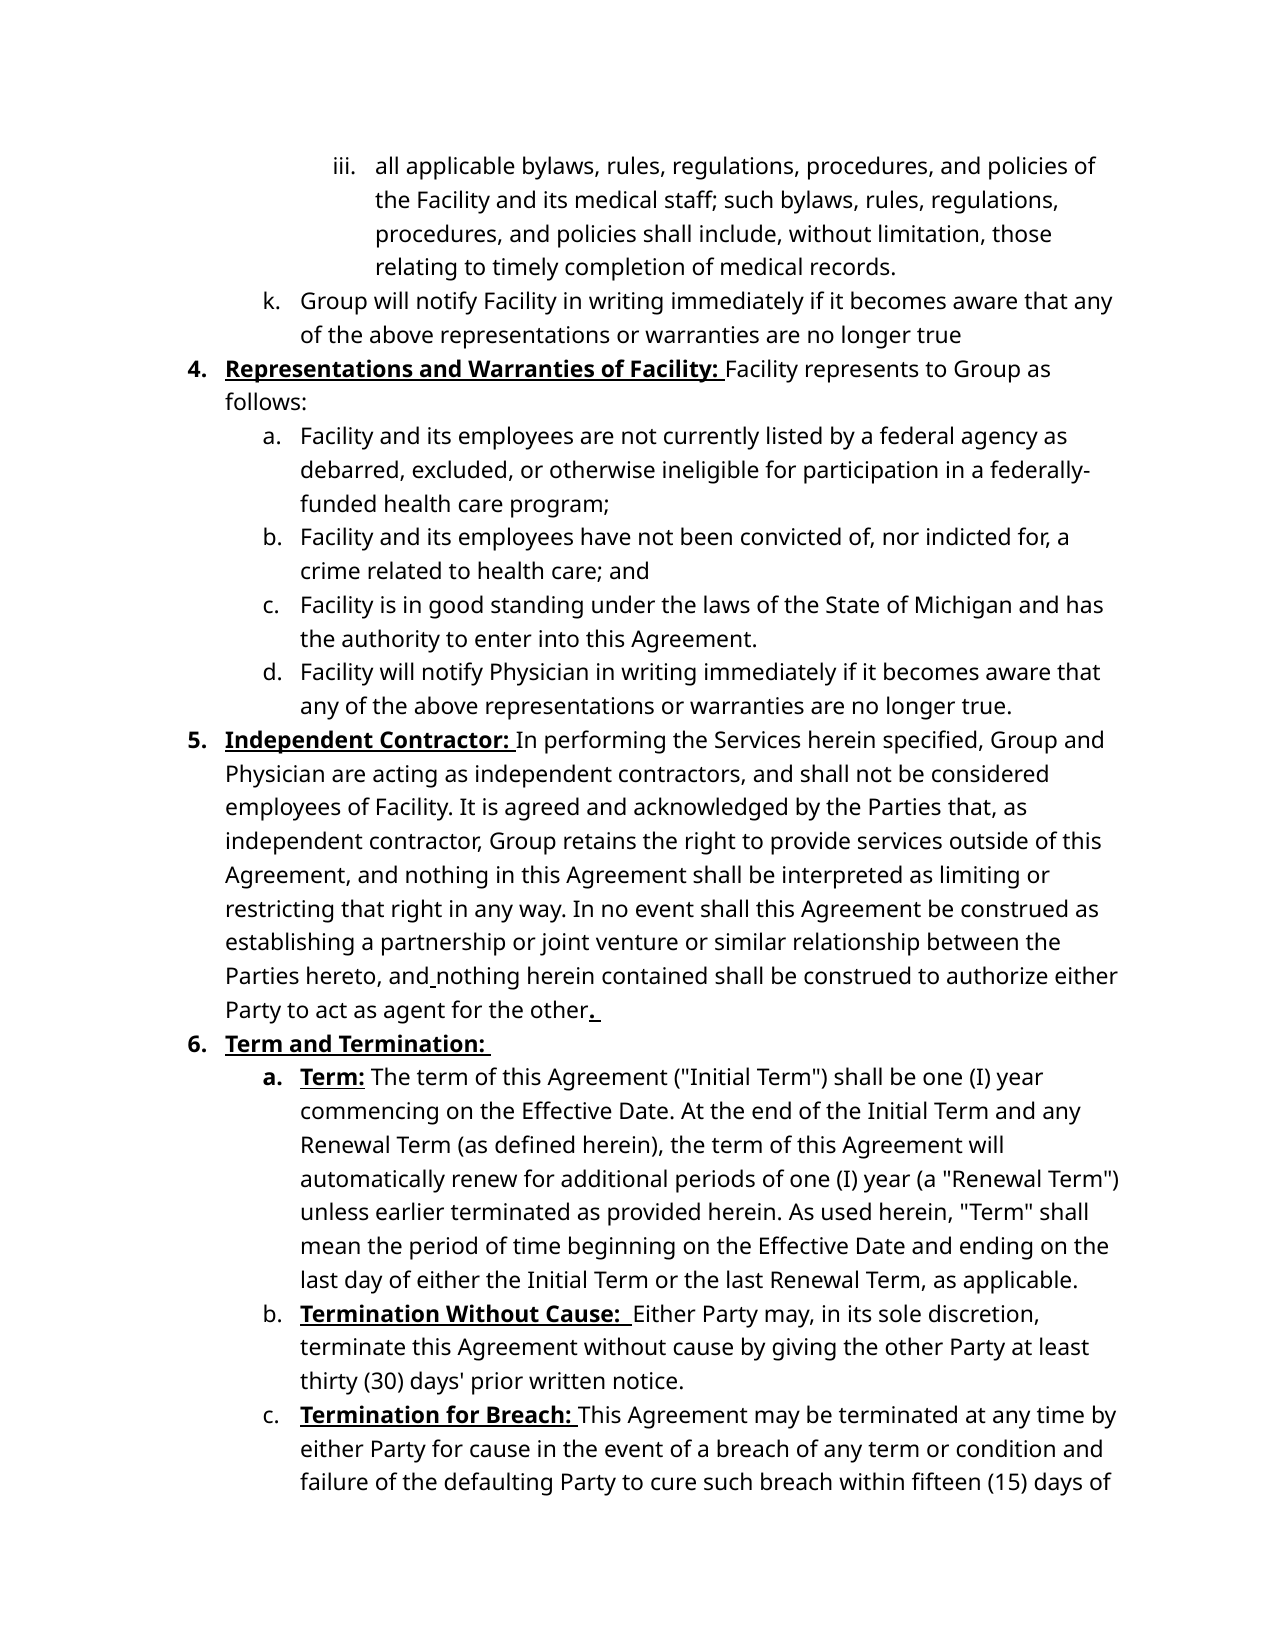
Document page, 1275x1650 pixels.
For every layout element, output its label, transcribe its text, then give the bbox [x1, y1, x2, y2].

list Independent Contractor: In performing the Services herein specified, Group and Physician are acting as independent contractors, and shall not be considered employees of Facility. It is agreed and acknowledged by the Parties that, as independent contractor, Group retains the right to provide services outside of this Agreement, and nothing in this Agreement shall be interpreted as limiting or restricting that right in any way. In no event shall this Agreement be construed as establishing a partnership or joint venture or similar relationship between the Parties hereto, and nothing herein contained shall be construed to authorize either Party to act as agent for the other. [187, 724, 1125, 1025]
list all applicable bylaws, rules, regulations, procedures, and policies of the Facility and its medical staff; such bylaws, rules, regulations, procedures, and policies shall include, without limitation, those relating to timely completion of medical records. [356, 150, 1125, 282]
list Term: The term of this Agreement ("Initial Term") shall be one (I) year commencing on the Effective Date. At the end of the Initial Term and any Renewal Term (as defined herein), the term of this Agreement will automatically renew for additional periods of one (I) year (a "Renewal Term") unless earlier terminated as provided herein. As used herein, "Term" shall mean the period of time beginning on the Effective Date and ending on the last day of either the Initial Term or the last Renewal Term, as applicable. [262, 1061, 1125, 1295]
list Termination Without Cause: Either Party may, in its sole discretion, terminate this Agreement without cause by giving the other Party at least thirty (30) days' prior written notice. [262, 1297, 1125, 1396]
list Group will notify Facility in writing immediately if it becomes aware that any of the above representations or warranties are no longer true [262, 285, 1125, 350]
list Representations and Warranties of Facility: Facility represents to Group as follows: [187, 352, 1125, 417]
list Facility is in good standing under the laws of the State of Michigan and has the authority to enter into this Agreement. [262, 589, 1125, 654]
list Facility and its employees are not currently listed by a federal agency as debarred, excluded, or otherwise ineligible for participation in a federally-funded health care program; [262, 420, 1125, 519]
list Term and Termination: [187, 1027, 1125, 1059]
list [262, 1399, 1125, 1497]
list Facility will notify Physician in writing immediately if it becomes aware that any of the above representations or warranties are no longer true. [262, 656, 1125, 721]
list Facility and its employees have not been convicted of, nor indicted for, a crime related to health care; and [262, 521, 1125, 586]
